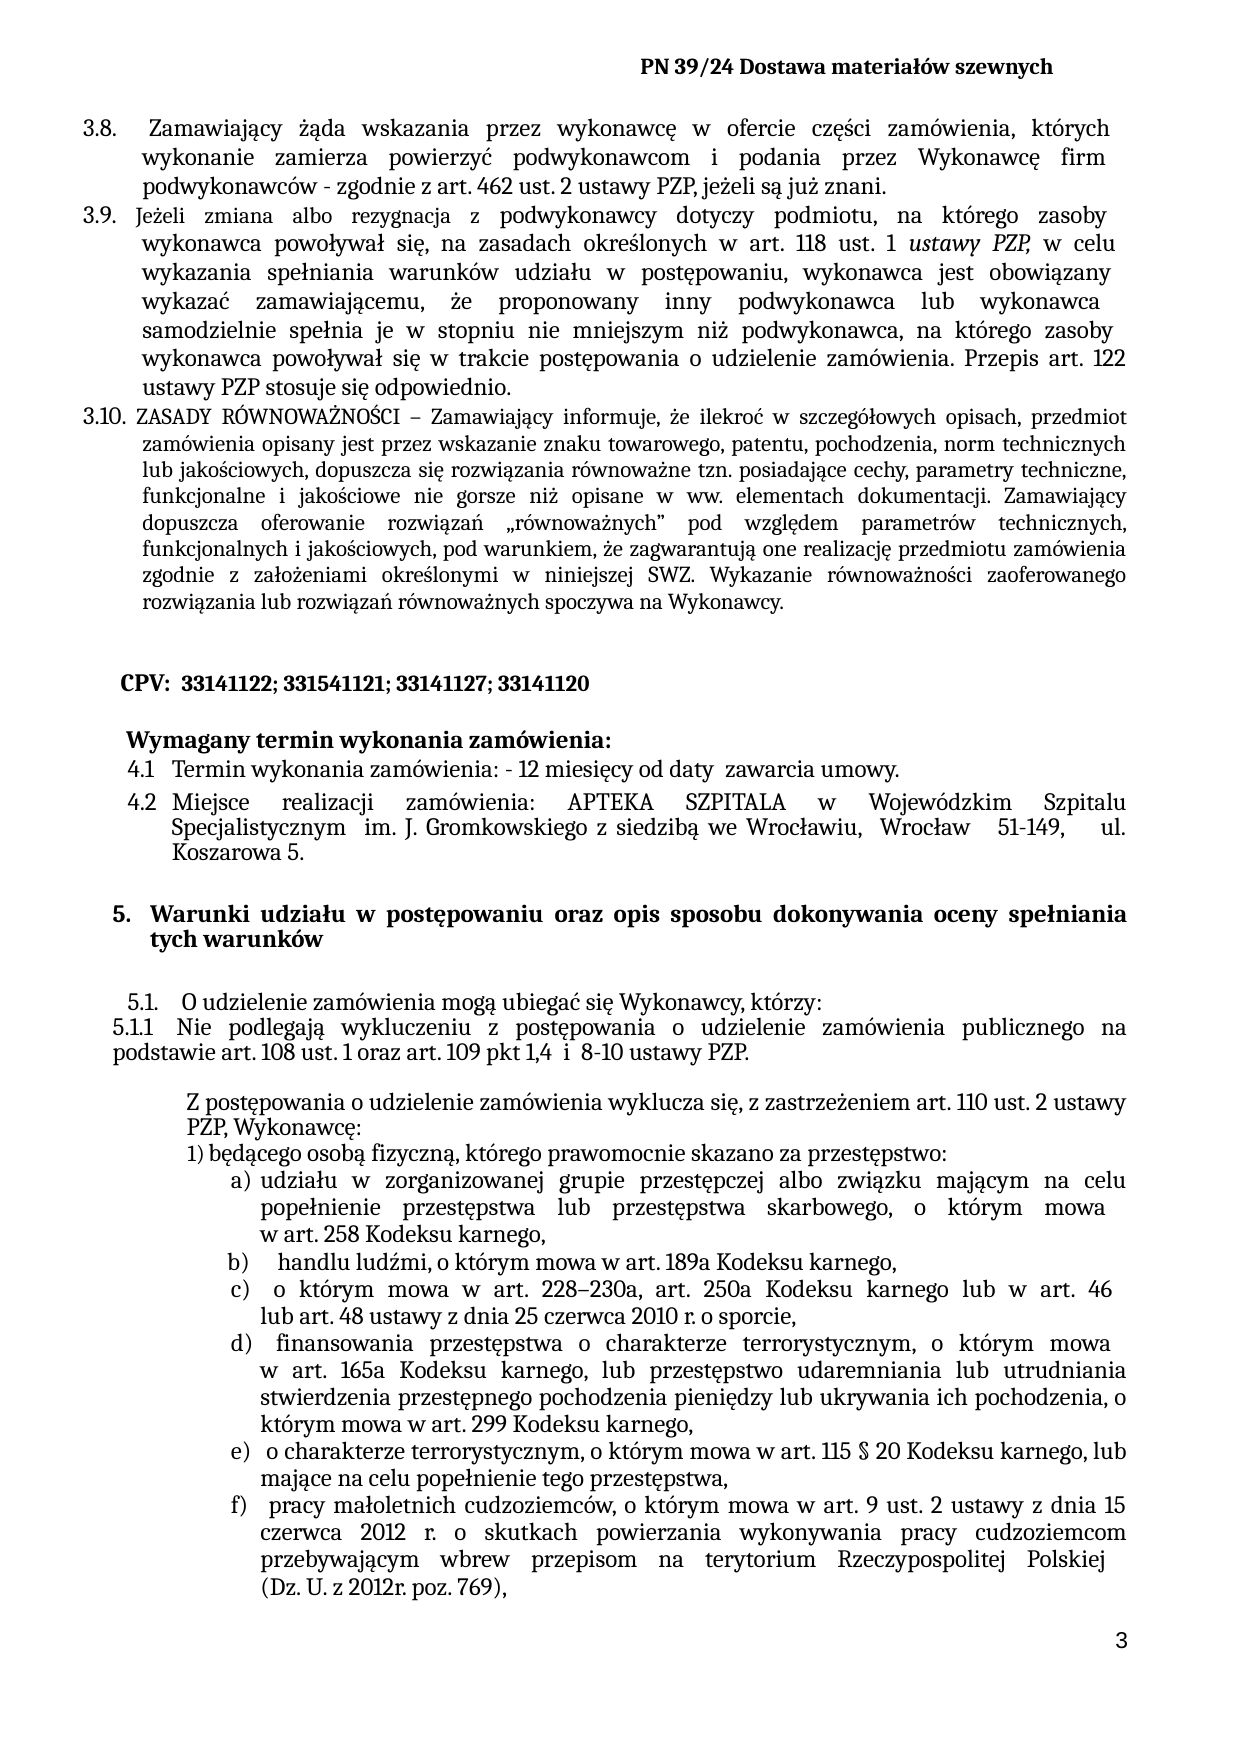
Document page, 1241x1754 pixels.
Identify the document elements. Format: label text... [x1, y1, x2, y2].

text CPV: 33141122; 331541121; 33141127; 33141120 [120, 669, 1128, 697]
text Z postępowania o udzielenie zamówienia wyklucza się, z zastrzeżeniem art. 110 ust. 2 ustawy PZP, Wykonawcę: [186, 1090, 1128, 1140]
text Wymagany termin wykonania zamówienia: [120, 726, 1128, 755]
text 3.8. Zamawiający żąda wskazania przez wykonawcę w ofercie części zamówienia, których wykonanie zamierza powierzyć podwykonawcom i podania przez Wykonawcę firm podwykonawców - zgodnie z art. 462 ust. 2 ustawy PZP, jeżeli są już znani. [83, 114, 1128, 201]
text 3.9. Jeżeli zmiana albo rezygnacja z podwykonawcy dotyczy podmiotu, na którego zasoby wykonawca powoływał się, na zasadach określonych w art. 118 ust. 1 ustawy PZP, w celu wykazania spełniania warunków udziału w postępowaniu, wykonawca jest obowiązany wykazać zamawiającemu, że proponowany inny podwykonawca lub wykonawca samodzielnie spełnia je w stopniu nie mniejszym niż podwykonawca, na którego zasoby wykonawca powoływał się w trakcie postępowania o udzielenie zamówienia. Przepis art. 122 ustawy PZP stosuje się odpowiednio. [83, 201, 1128, 402]
text 3.10. ZASADY RÓWNOWAŻNOŚCI – Zamawiający informuje, że ilekroć w szczegółowych opisach, przedmiot zamówienia opisany jest przez wskazanie znaku towarowego, patentu, pochodzenia, norm technicznych lub jakościowych, dopuszcza się rozwiązania równoważne tzn. posiadające cechy, parametry techniczne, funkcjonalne i jakościowe nie gorsze niż opisane w ww. elementach dokumentacji. Zamawiający dopuszcza oferowanie rozwiązań „równoważnych” pod względem parametrów technicznych, funkcjonalnych i jakościowych, pod warunkiem, że zagwarantują one realizację przedmiotu zamówienia zgodnie z założeniami określonymi w niniejszej SWZ. Wykazanie równoważności zaoferowanego rozwiązania lub rozwiązań równoważnych spoczywa na Wykonawcy. [83, 402, 1128, 615]
list e) o charakterze terrorystycznym, o którym mowa w art. 115 § 20 Kodeksu karnego, lub mające na celu popełnienie tego przestępstwa, [231, 1438, 1128, 1492]
list Miejsce realizacji zamówienia: APTEKA SZPITALA w Wojewódzkim Szpitalu Specjalistycznym im. J. Gromkowskiego z siedzibą we Wrocławiu, Wrocław 51-149, ul. Koszarowa 5. [127, 790, 1128, 865]
list 1) będącego osobą fizyczną, którego prawomocnie skazano za przestępstwo: [187, 1140, 1128, 1167]
list Nie podlegają wykluczeniu z postępowania o udzielenie zamówienia publicznego na podstawie art. 108 ust. 1 oraz art. 109 pkt 1,4 i 8-10 ustawy PZP. [112, 1015, 1128, 1065]
list c) o którym mowa w art. 228–230a, art. 250a Kodeksu karnego lub w art. 46 lub art. 48 ustawy z dnia 25 czerwca 2010 r. o sporcie, [231, 1275, 1128, 1329]
list a) udziału w zorganizowanej grupie przestępczej albo związku mającym na celu popełnienie przestępstwa lub przestępstwa skarbowego, o którym mowa w art. 258 Kodeksu karnego, [231, 1167, 1128, 1248]
list Warunki udziału w postępowaniu oraz opis sposobu dokonywania oceny spełniania tych warunków [112, 902, 1128, 952]
list O udzielenie zamówienia mogą ubiegać się Wykonawcy, którzy: [127, 990, 1128, 1015]
list d) finansowania przestępstwa o charakterze terrorystycznym, o którym mowa w art. 165a Kodeksu karnego, lub przestępstwo udaremniania lub utrudniania stwierdzenia przestępnego pochodzenia pieniędzy lub ukrywania ich pochodzenia, o którym mowa w art. 299 Kodeksu karnego, [231, 1329, 1128, 1438]
list Termin wykonania zamówienia: - 12 miesięcy od daty zawarcia umowy. [127, 755, 1128, 784]
list f) pracy małoletnich cudzoziemców, o którym mowa w art. 9 ust. 2 ustawy z dnia 15 czerwca 2012 r. o skutkach powierzania wykonywania pracy cudzoziemcom przebywającym wbrew przepisom na terytorium Rzeczypospolitej Polskiej (Dz. U. z 2012r. poz. 769), [231, 1492, 1128, 1600]
list b) handlu ludźmi, o którym mowa w art. 189a Kodeksu karnego, [112, 1248, 1128, 1275]
